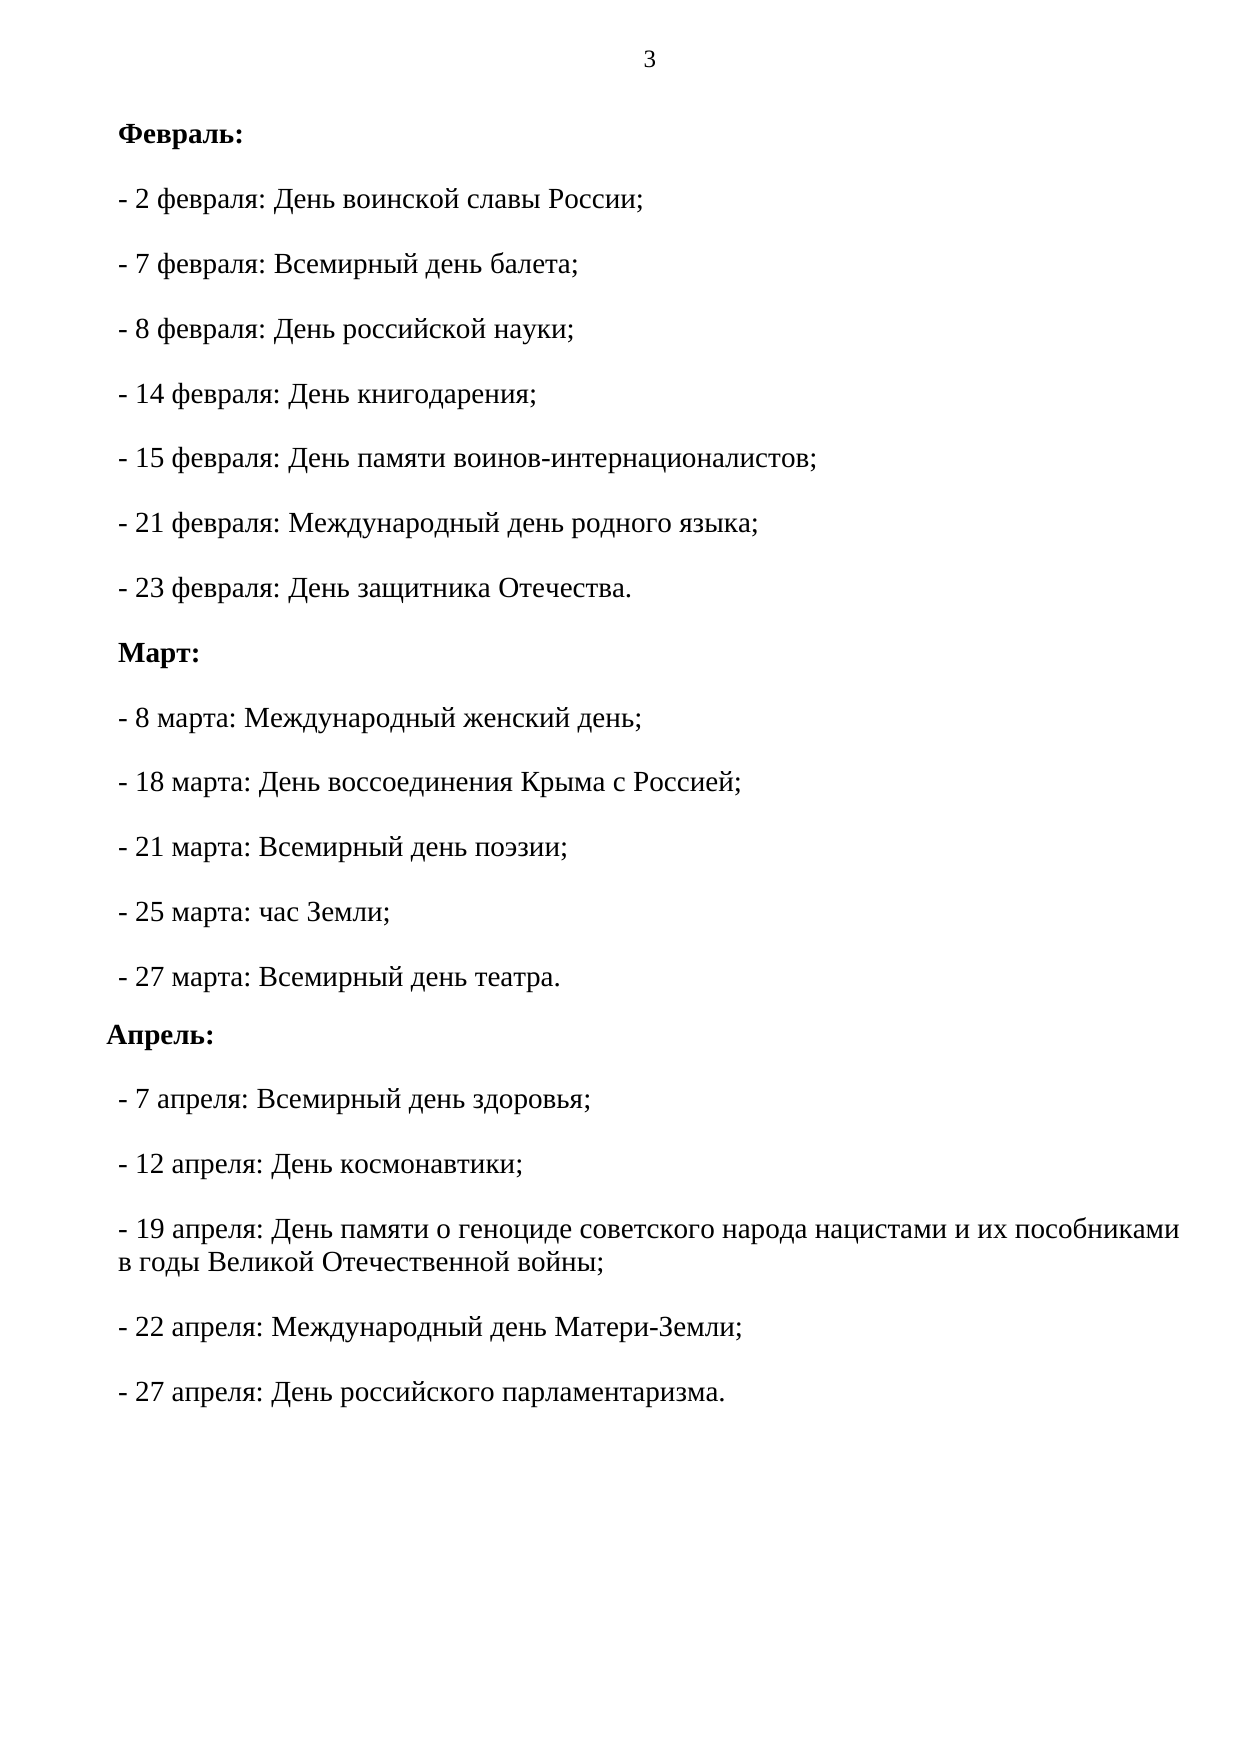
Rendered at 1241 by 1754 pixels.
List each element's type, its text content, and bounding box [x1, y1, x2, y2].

subtitle Март: [118, 635, 1192, 669]
list 7 апреля: Всемирный день здоровья; [118, 1082, 1192, 1115]
list 23 февраля: День защитника Отечества. [118, 570, 1192, 604]
list 14 февраля: День книгодарения; [118, 376, 1192, 409]
subtitle Апрель: [106, 1017, 1192, 1050]
list 12 апреля: День космонавтики; [118, 1146, 1192, 1180]
list 7 февраля: Всемирный день балета; [118, 246, 1192, 280]
subtitle Февраль: [118, 116, 1192, 150]
list 8 марта: Международный женский день; [118, 700, 1192, 733]
list 21 марта: Всемирный день поэзии; [118, 829, 1192, 863]
list 18 марта: День воссоединения Крыма с Россией; [118, 764, 1192, 798]
list 22 апреля: Международный день Матери-Земли; [118, 1309, 1192, 1343]
list 19 апреля: День памяти о геноциде советского народа нацистами и их пособниками в годы Великой Отечественной войны; [118, 1211, 1180, 1278]
list 21 февраля: Международный день родного языка; [118, 505, 1192, 539]
list 27 апреля: День российского парламентаризма. [118, 1374, 1192, 1408]
list 27 марта: Всемирный день театра. [118, 959, 1192, 993]
list 15 февраля: День памяти воинов-интернационалистов; [118, 441, 1192, 474]
list 8 февраля: День российской науки; [118, 311, 1192, 344]
list 2 февраля: День воинской славы России; [118, 181, 1192, 215]
list 25 марта: час Земли; [118, 894, 1192, 928]
